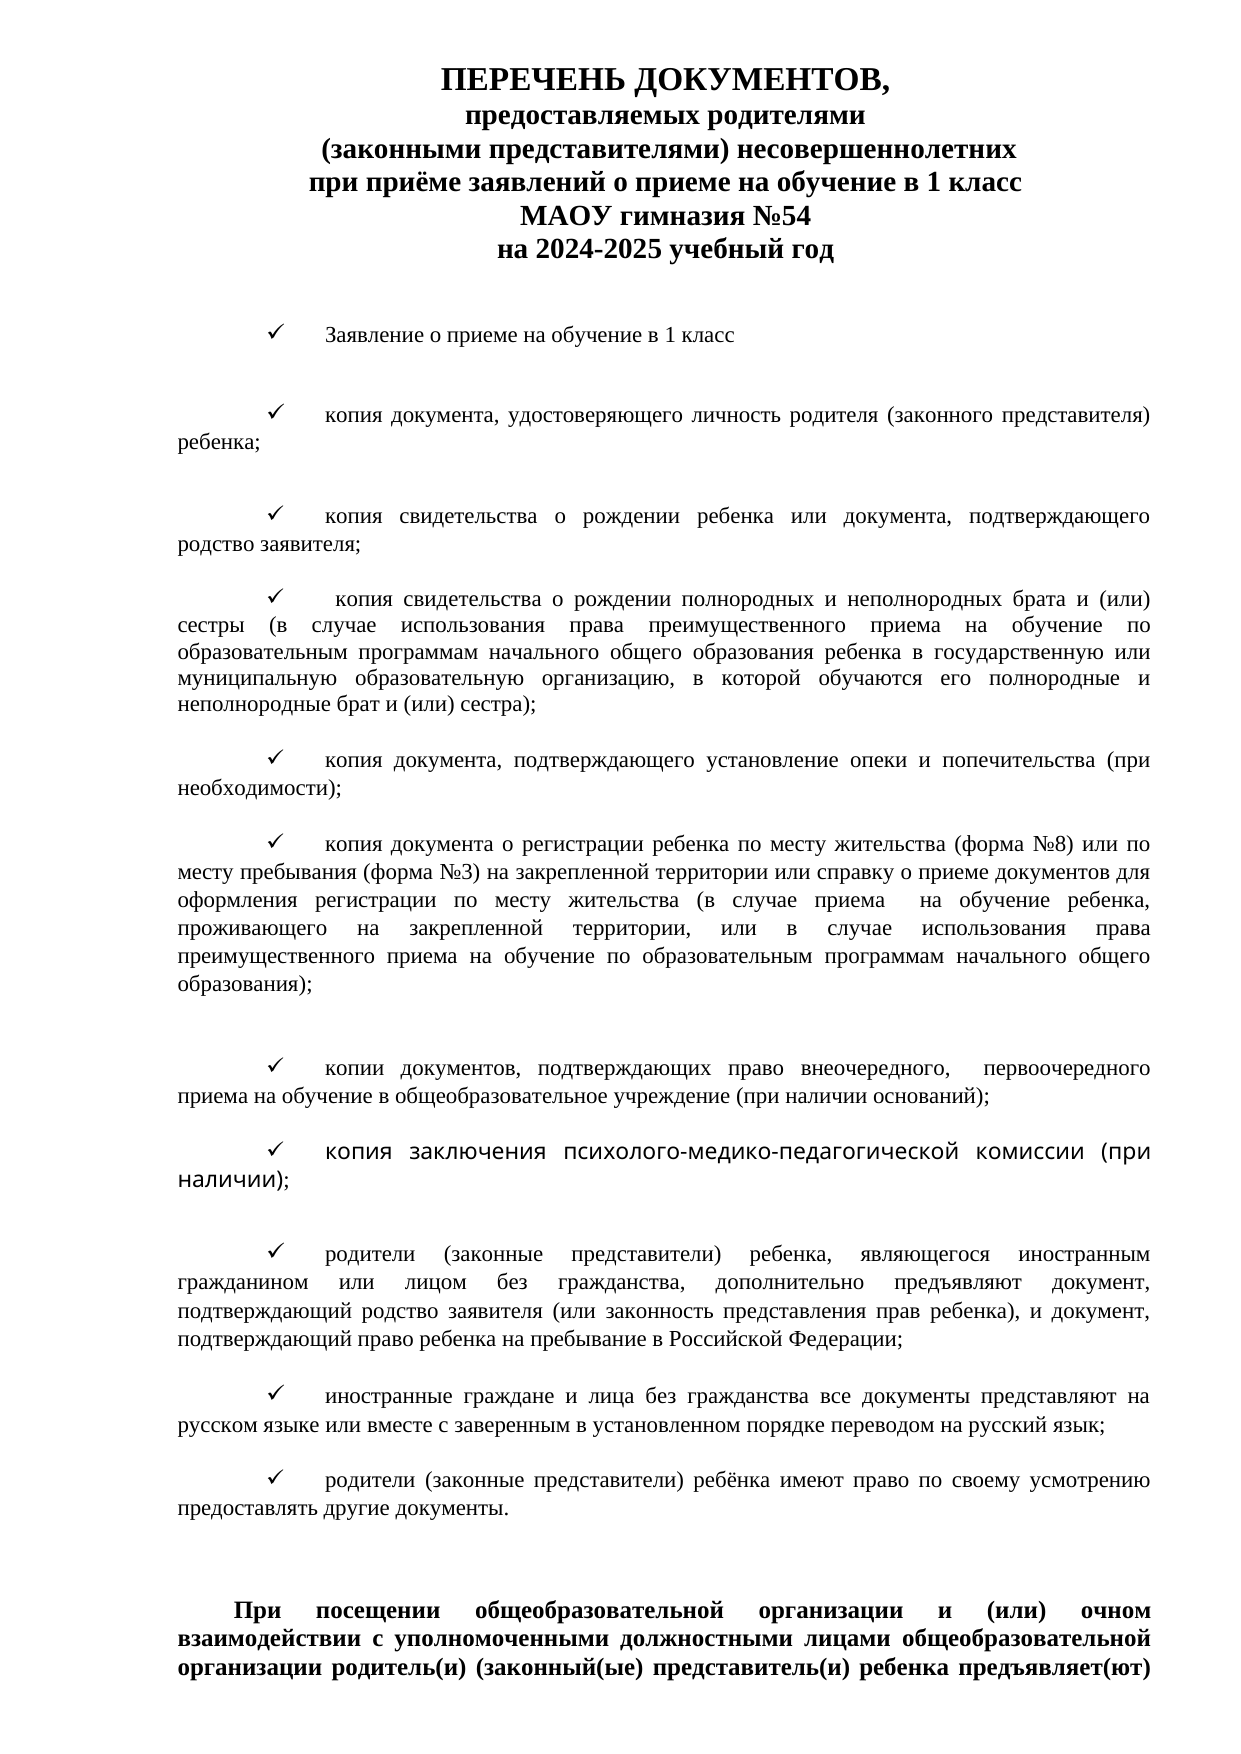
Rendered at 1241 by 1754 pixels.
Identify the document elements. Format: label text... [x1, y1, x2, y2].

list копия свидетельства о рождении полнородных и неполнородных брата и (или) сестры (в случае использования права преимущественного приема на обучение по образовательным программам начального общего образования ребенка в государственную или муниципальную образовательную организацию, в которой обучаются его полнородные и неполнородные брат и (или) сестра); [177, 585, 1152, 717]
text на 2024-2025 учебный год [177, 232, 1153, 265]
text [177, 1595, 1152, 1681]
text ПЕРЕЧЕНЬ ДОКУМЕНТОВ, [177, 59, 1153, 97]
text предоставляемых родителями [177, 97, 1153, 131]
list копия документа о регистрации ребенка по месту жительства (форма №8) или по месту пребывания (форма №3) на закрепленной территории или справку о приеме документов для оформления регистрации по месту жительства (в случае приема на обучение ребенка, проживающего на закрепленной территории, или в случае использования права преимущественного приема на обучение по образовательным программам начального общего образования); [177, 829, 1152, 997]
list родители (законные представители) ребенка, являющегося иностранным гражданином или лицом без гражданства, дополнительно предъявляют документ, подтверждающий родство заявителя (или законность представления прав ребенка), и документ, подтверждающий право ребенка на пребывание в Российской Федерации; [177, 1238, 1152, 1352]
list родители (законные представители) ребёнка имеют право по своему усмотрению предоставлять другие документы. [177, 1466, 1152, 1521]
text при приёме заявлений о приеме на обучение в 1 класс [177, 164, 1153, 198]
list копия свидетельства о рождении ребенка или документа, подтверждающего родство заявителя; [177, 501, 1152, 557]
list иностранные граждане и лица без гражданства все документы представляют на русском языке или вместе с заверенным в установленном порядке переводом на русский язык; [177, 1381, 1152, 1438]
text МАОУ гимназия №54 [177, 198, 1153, 232]
list Заявление о приеме на обучение в 1 класс [177, 320, 1152, 348]
list копии документов, подтверждающих право внеочередного, первоочередного приема на обучение в общеобразовательное учреждение (при наличии оснований); [177, 1053, 1152, 1109]
list копия документа, подтверждающего установление опеки и попечительства (при необходимости); [177, 745, 1152, 801]
text (законными представителями) несовершеннолетних [177, 131, 1153, 164]
list копия заключения психолого-медико-педагогической комиссии (при наличии); [177, 1137, 1152, 1193]
list копия документа, удостоверяющего личность родителя (законного представителя) ребенка; [177, 401, 1152, 454]
